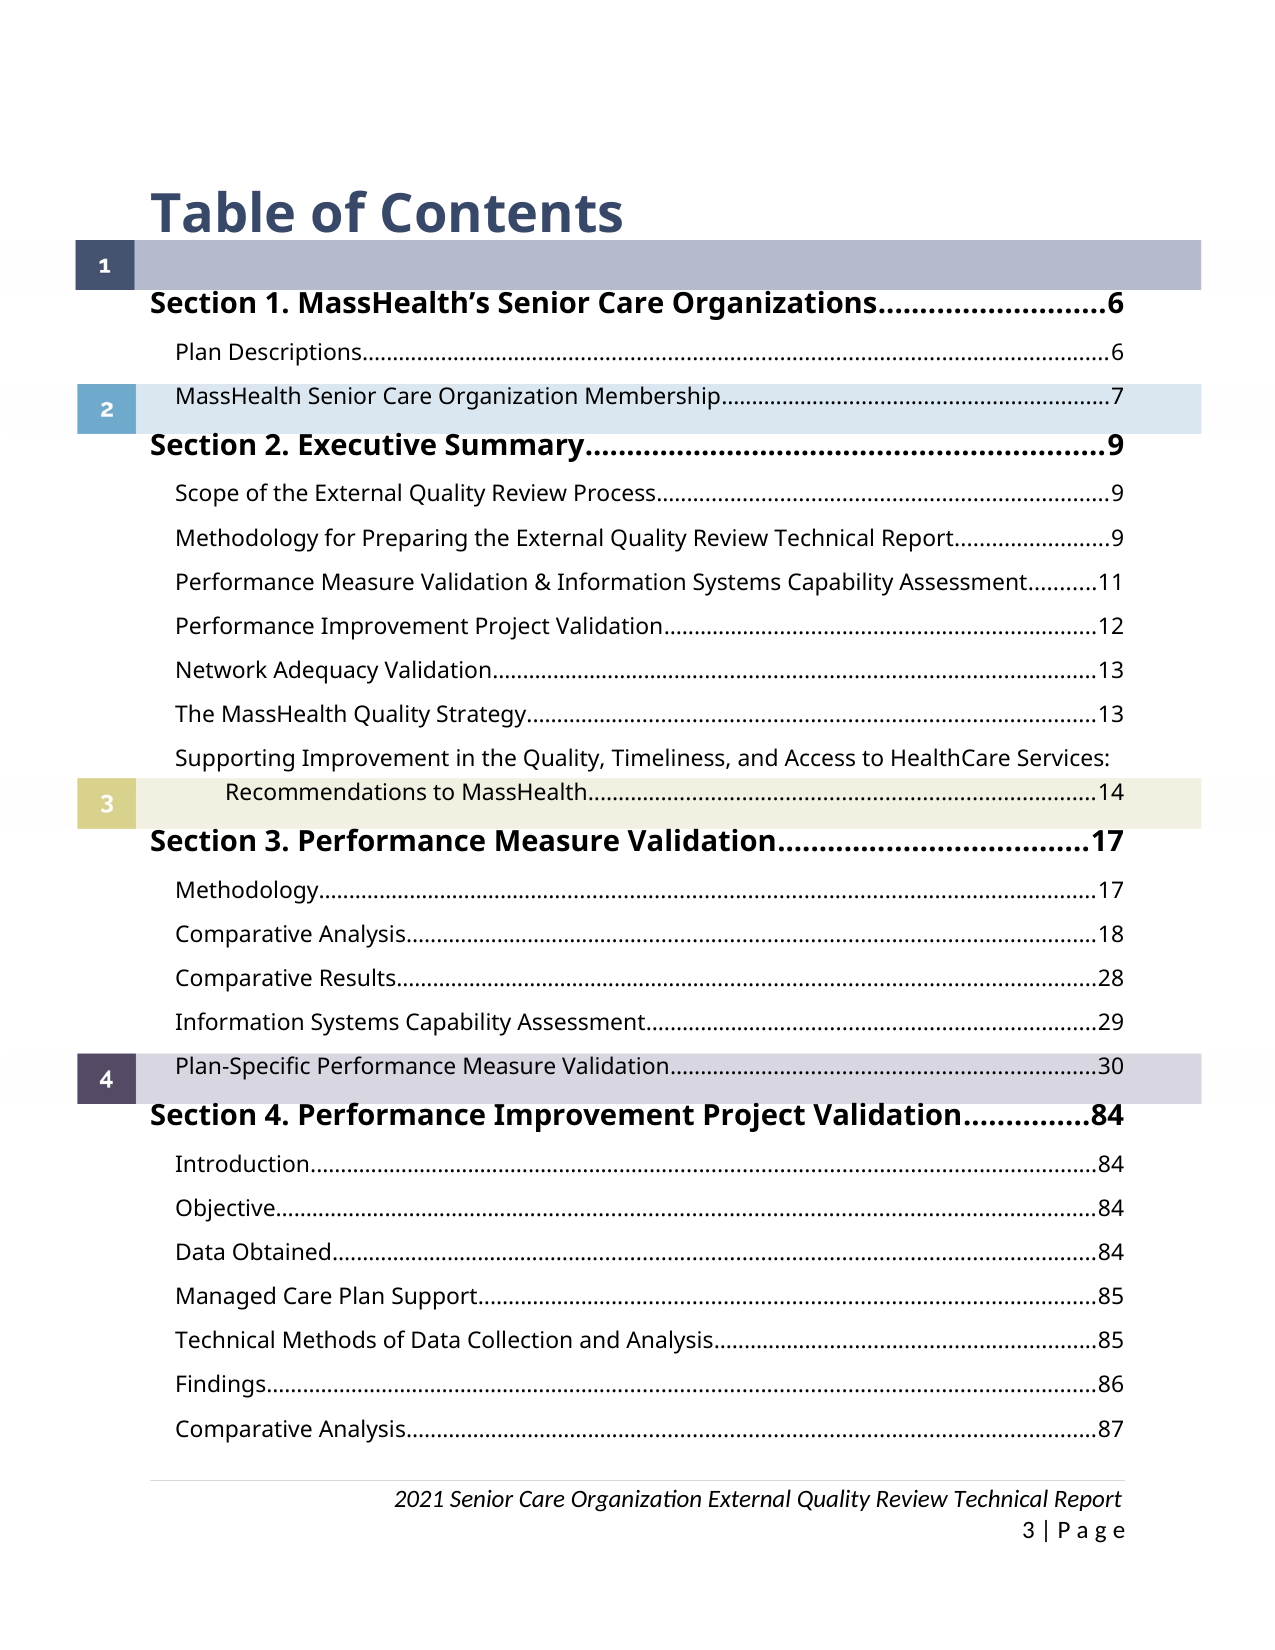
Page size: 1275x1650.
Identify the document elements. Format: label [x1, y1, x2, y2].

picture [0, 240, 1275, 290]
picture [2, 778, 1275, 829]
picture [2, 1053, 1275, 1104]
picture [2, 384, 1275, 434]
